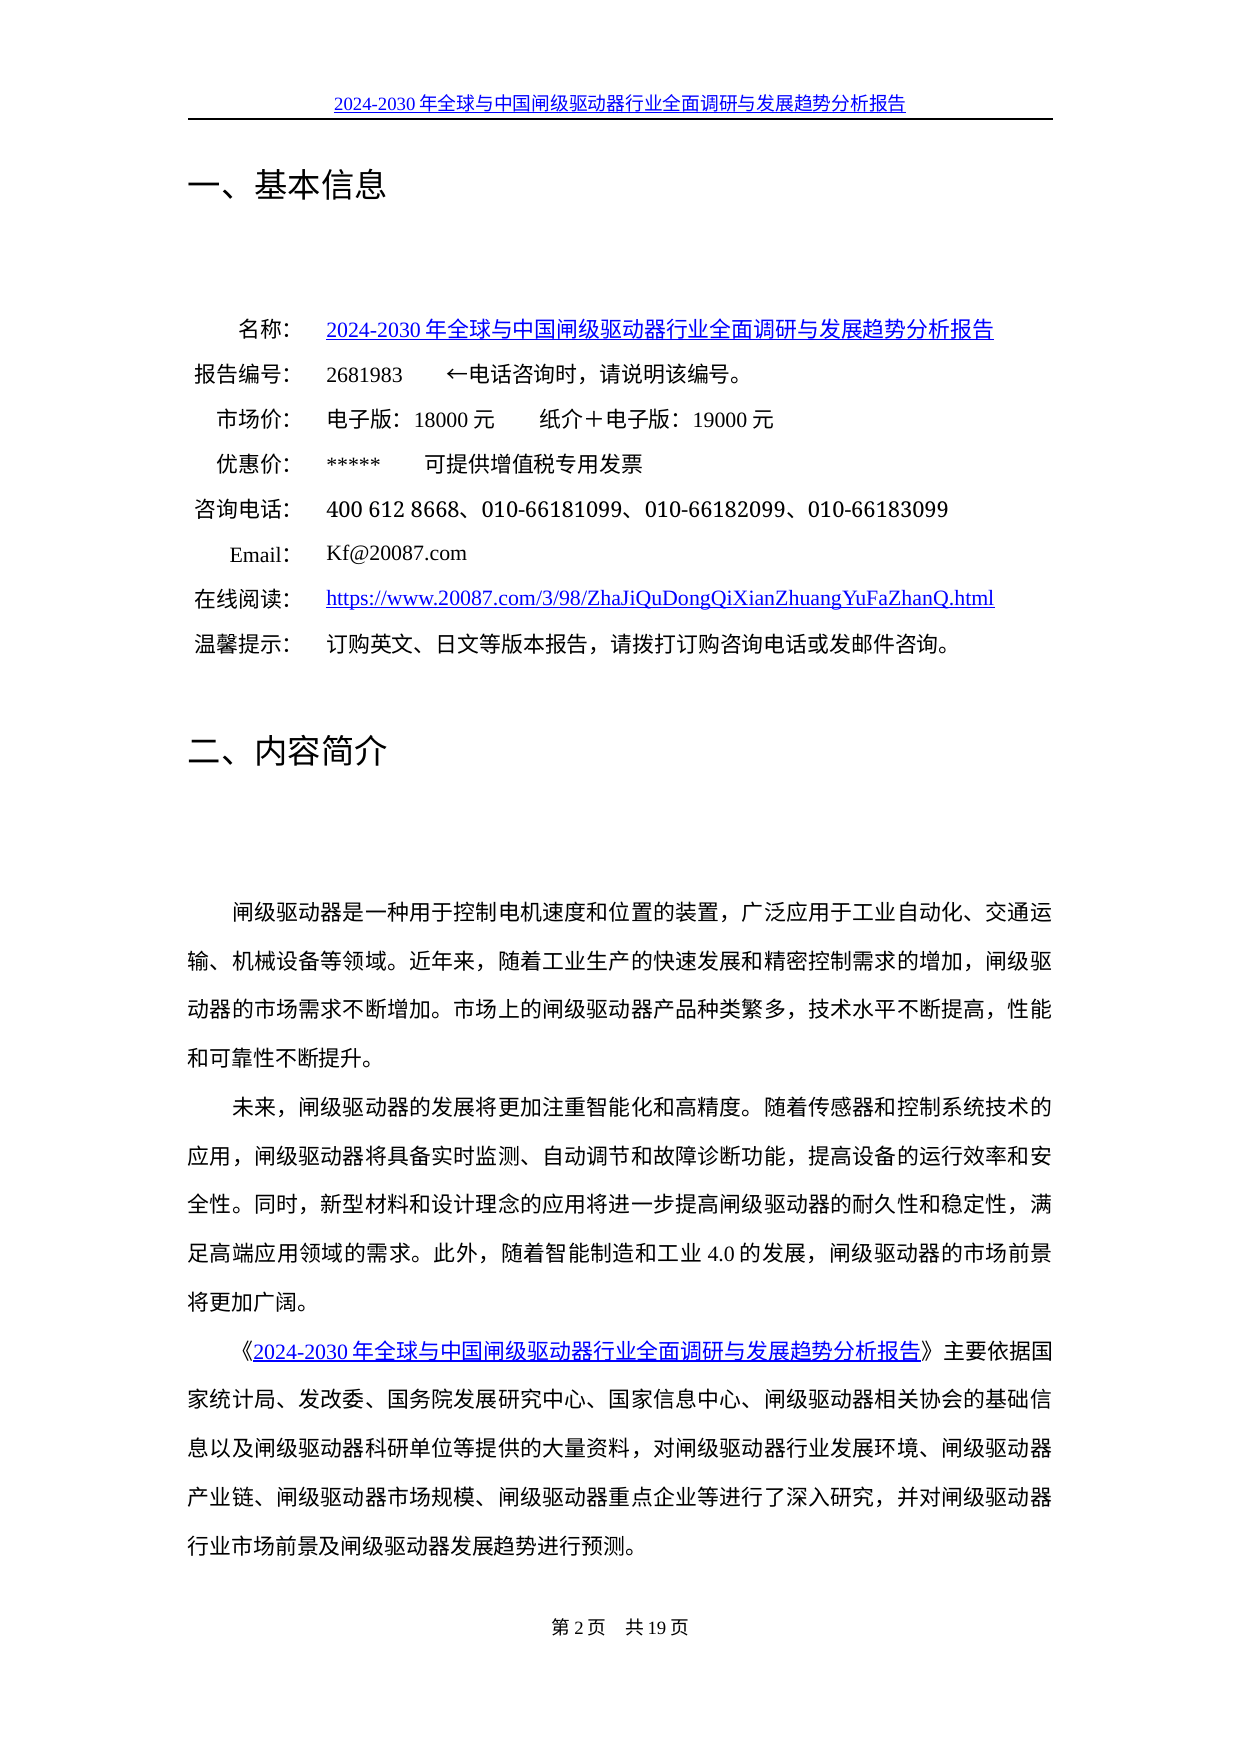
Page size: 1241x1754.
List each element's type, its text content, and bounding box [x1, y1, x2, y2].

table_cell 电子版：18000 元 纸介＋电子版：19000 元 [315, 402, 1073, 447]
title 一、基本信息 [187, 150, 1053, 215]
table_cell 在线阅读： [167, 582, 315, 627]
table_cell 订购英文、日文等版本报告，请拨打订购咨询电话或发邮件咨询。 [315, 627, 1073, 672]
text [187, 894, 1053, 1561]
table_cell 400 612 8668、010-66181099、010-66182099、010-66183099 [315, 492, 1073, 537]
table_cell 市场价： [167, 402, 315, 447]
table_cell 2681983 ←电话咨询时，请说明该编号。 [315, 357, 1073, 402]
table_cell 温馨提示： [167, 627, 315, 672]
table_cell Email： [167, 537, 315, 582]
table_cell 咨询电话： [167, 492, 315, 537]
table_header 2024-2030年全球与中国闸级驱动器行业全面调研与发展趋势分析报告 [315, 312, 1073, 357]
title 二、内容简介 [187, 717, 1053, 782]
table_header 名称： [167, 312, 315, 357]
table_cell [315, 582, 1073, 627]
table_cell 报告编号： [167, 357, 315, 402]
table_cell 优惠价： [167, 447, 315, 492]
table_cell ***** 可提供增值税专用发票 [315, 447, 1073, 492]
table_cell Kf@20087.com [315, 537, 1073, 582]
